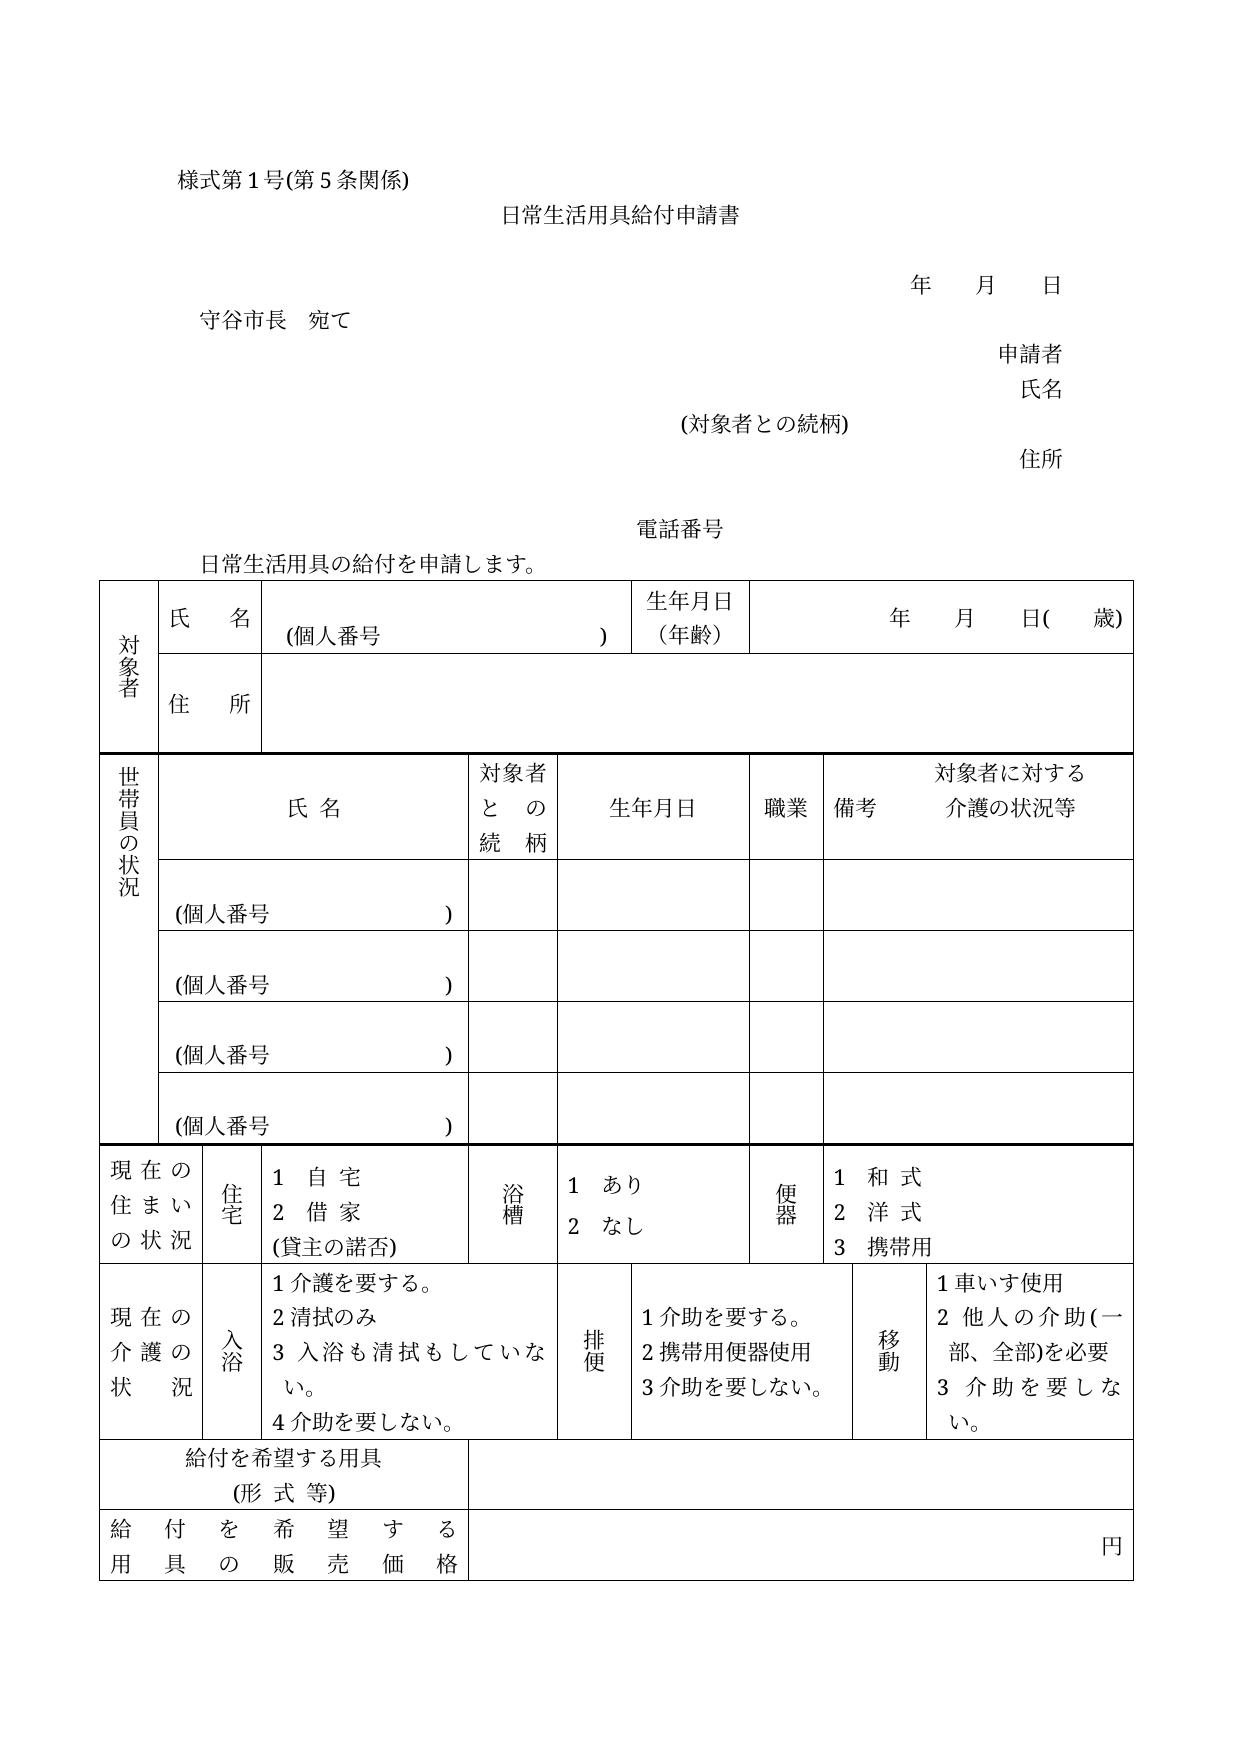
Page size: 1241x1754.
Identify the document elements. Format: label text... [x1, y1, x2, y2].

table_cell [469, 1440, 1133, 1509]
table_cell 住宅 [203, 1146, 261, 1263]
table_cell 氏名 [159, 755, 468, 859]
table_cell [469, 860, 557, 930]
table_cell 1 介助を要する。 2 携帯用便器使用 3 介助を要しない。 [632, 1264, 852, 1438]
table_cell [469, 931, 557, 1001]
table_cell [558, 1073, 749, 1143]
table_cell 住所 [159, 654, 261, 752]
table_cell [750, 931, 823, 1001]
table_cell [558, 931, 749, 1001]
table_cell [750, 1073, 823, 1143]
table_cell 給付を希望する 用具の販売価格 [100, 1510, 468, 1580]
table_cell [824, 1002, 1133, 1072]
table_cell (個人番号 ) [159, 860, 468, 930]
text 守谷市長 宛て [177, 301, 1063, 336]
table_header 年 月 日( 歳) [750, 581, 1133, 653]
table_header 氏名 [159, 581, 261, 653]
table_cell 便器 [750, 1146, 823, 1263]
table_cell 世帯員の状況 [100, 755, 158, 1143]
table_cell [750, 860, 823, 930]
table_cell 浴槽 [469, 1146, 557, 1263]
table_header 生年月日 （年齢） [632, 581, 749, 653]
text 様式第1号(第5条関係) [177, 162, 1063, 196]
table_cell [469, 1073, 557, 1143]
text (対象者との続柄) [177, 406, 976, 441]
table_cell 1 自宅 2 借家 (貸主の諾否) [262, 1146, 468, 1263]
table_cell 1 あり 2 なし [558, 1146, 749, 1263]
table_cell [558, 860, 749, 930]
table_cell [824, 931, 1133, 1001]
table_cell 移動 [853, 1264, 926, 1438]
table_cell 1 介護を要する。 2 清拭のみ 3 入浴も清拭もしていない。 4 介助を要しない。 [262, 1264, 557, 1438]
table_cell 生年月日 [558, 755, 749, 859]
text 申請者 [177, 336, 1063, 371]
table_cell 1 車いす使用 2 他人の介助(一部、全部)を必要 3 介助を要しない。 [927, 1264, 1133, 1438]
table_cell (個人番号 ) [159, 1073, 468, 1143]
table_cell 1 和式 2 洋式 3 携帯用 [824, 1146, 1133, 1263]
table_cell 給付を希望する用具 (形式等) [100, 1440, 468, 1509]
text 電話番号 [177, 511, 976, 545]
table_cell [558, 1002, 749, 1072]
table_cell (個人番号 ) [159, 931, 468, 1001]
text 日常生活用具給付申請書 [177, 196, 1063, 231]
table_cell 職業 [750, 755, 823, 859]
table_cell [824, 1073, 1133, 1143]
table_cell [262, 654, 1133, 752]
text 住所 [177, 441, 1063, 476]
table_header (個人番号 ) [262, 581, 631, 653]
table_cell 対象者に対する 介護の状況等 [888, 755, 1133, 859]
table_cell 入浴 [203, 1264, 261, 1438]
table_cell 備考 [824, 755, 888, 859]
table_header 対象者 [100, 581, 158, 752]
table_cell [750, 1002, 823, 1072]
table_cell 現在の住まいの状況 [100, 1146, 202, 1263]
table_cell (個人番号 ) [159, 1002, 468, 1072]
table_cell 対象者との 続柄 [469, 755, 557, 859]
text 日常生活用具の給付を申請します。 [177, 545, 1063, 580]
text 氏名 [177, 371, 1063, 406]
table_cell 排便 [558, 1264, 631, 1438]
table_cell 円 [469, 1510, 1133, 1580]
text 年 月 日 [177, 266, 1063, 301]
table_cell 現在の介護の状況 [100, 1264, 202, 1438]
table_cell [824, 860, 1133, 930]
table_cell [469, 1002, 557, 1072]
